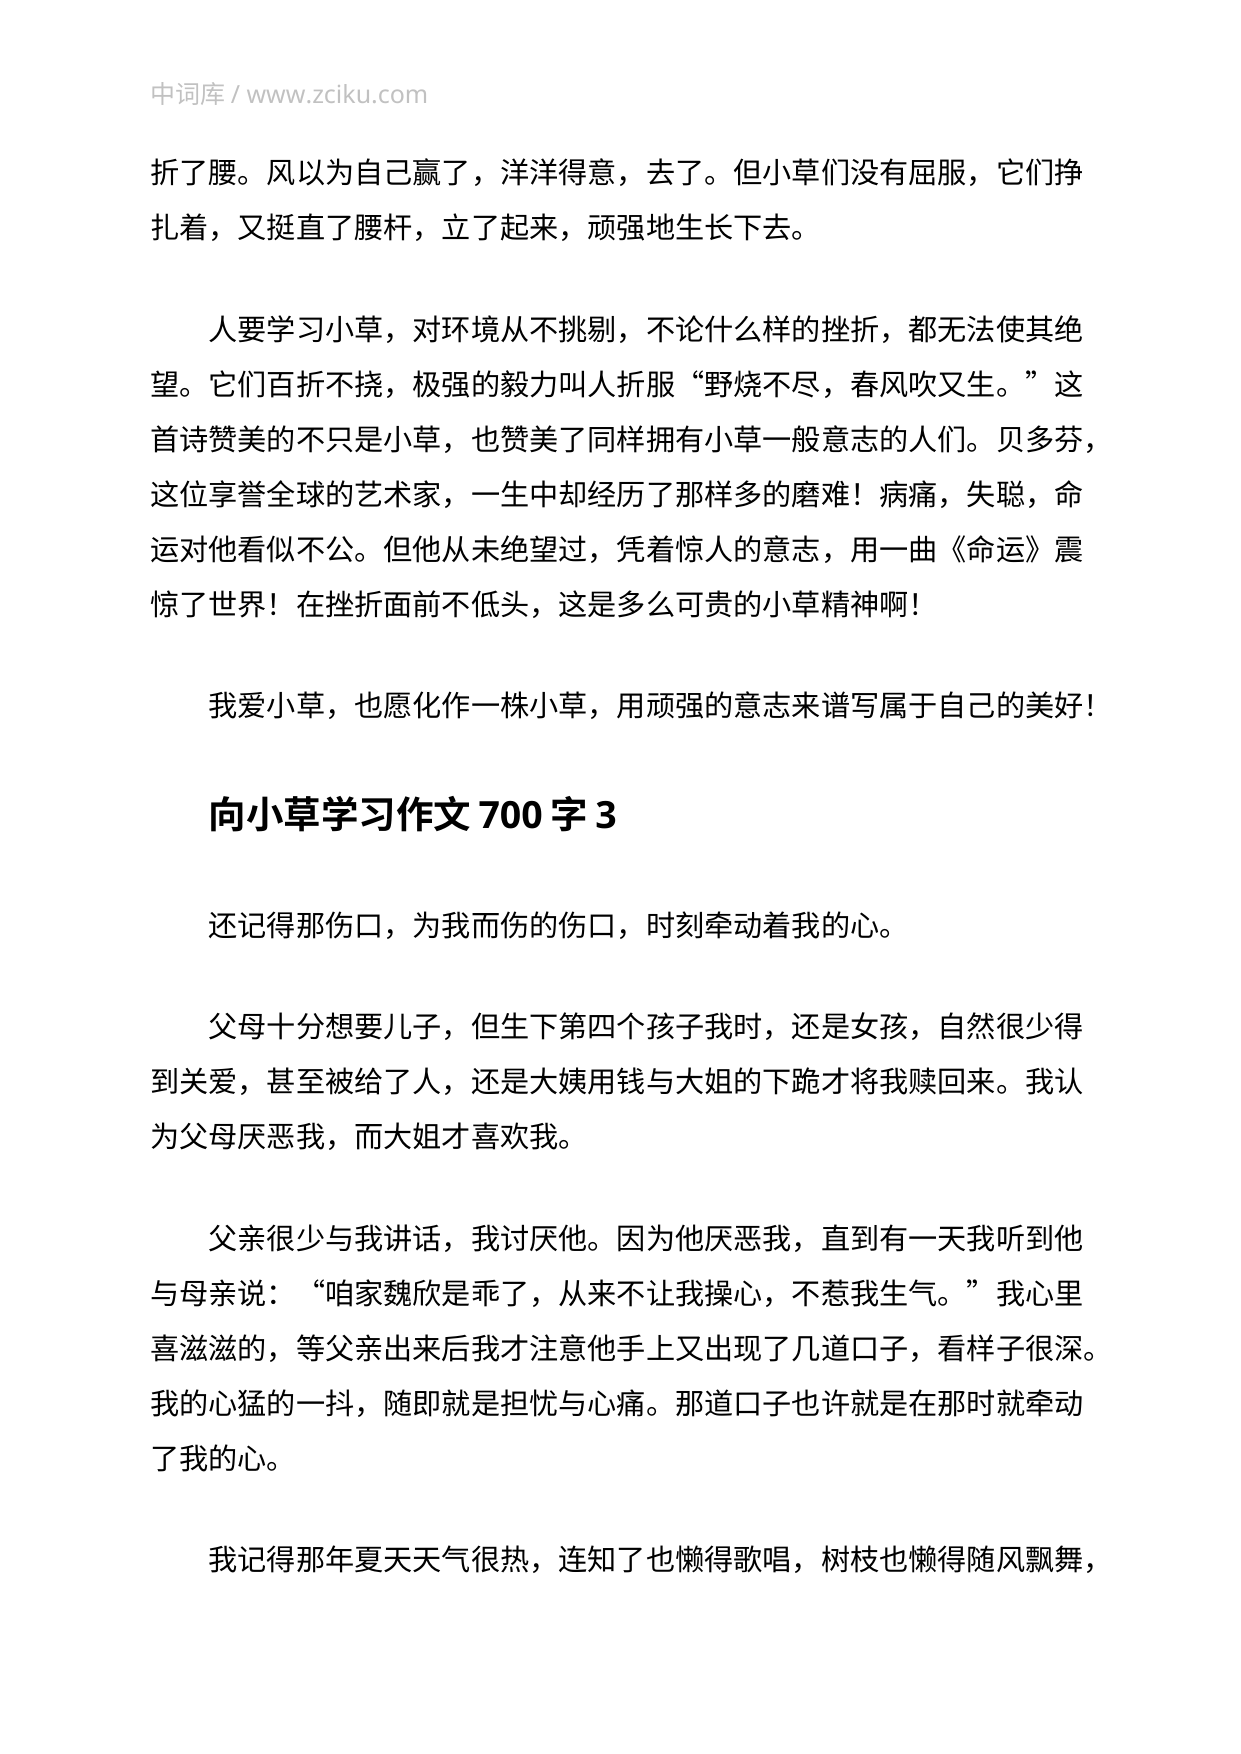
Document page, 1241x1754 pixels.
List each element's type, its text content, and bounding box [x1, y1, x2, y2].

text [150, 150, 1090, 247]
text 向小草学习作文700字3 [150, 785, 1090, 839]
text 父母十分想要儿子，但生下第四个孩子我时，还是女孩，自然很少得到关爱，甚至被给了人，还是大姨用钱与大姐的下跪才将我赎回来。我认为父母厌恶我，而大姐才喜欢我。 [150, 1004, 1090, 1156]
text 父亲很少与我讲话，我讨厌他。因为他厌恶我，直到有一天我听到他与母亲说：“咱家魏欣是乖了，从来不让我操心，不惹我生气。”我心里喜滋滋的，等父亲出来后我才注意他手上又出现了几道口子，看样子很深。我的心猛的一抖，随即就是担忧与心痛。那道口子也许就是在那时就牵动了我的心。 [150, 1216, 1090, 1477]
text 还记得那伤口，为我而伤的伤口，时刻牵动着我的心。 [150, 902, 1090, 944]
text 人要学习小草，对环境从不挑剔，不论什么样的挫折，都无法使其绝望。它们百折不挠，极强的毅力叫人折服“野烧不尽，春风吹又生。”这首诗赞美的不只是小草，也赞美了同样拥有小草一般意志的人们。贝多芬，这位享誉全球的艺术家，一生中却经历了那样多的磨难！病痛，失聪，命运对他看似不公。但他从未绝望过，凭着惊人的意志，用一曲《命运》震惊了世界！在挫折面前不低头，这是多么可贵的小草精神啊！ [150, 307, 1090, 623]
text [150, 1537, 1090, 1579]
text 我爱小草，也愿化作一株小草，用顽强的意志来谱写属于自己的美好！ [150, 683, 1090, 725]
